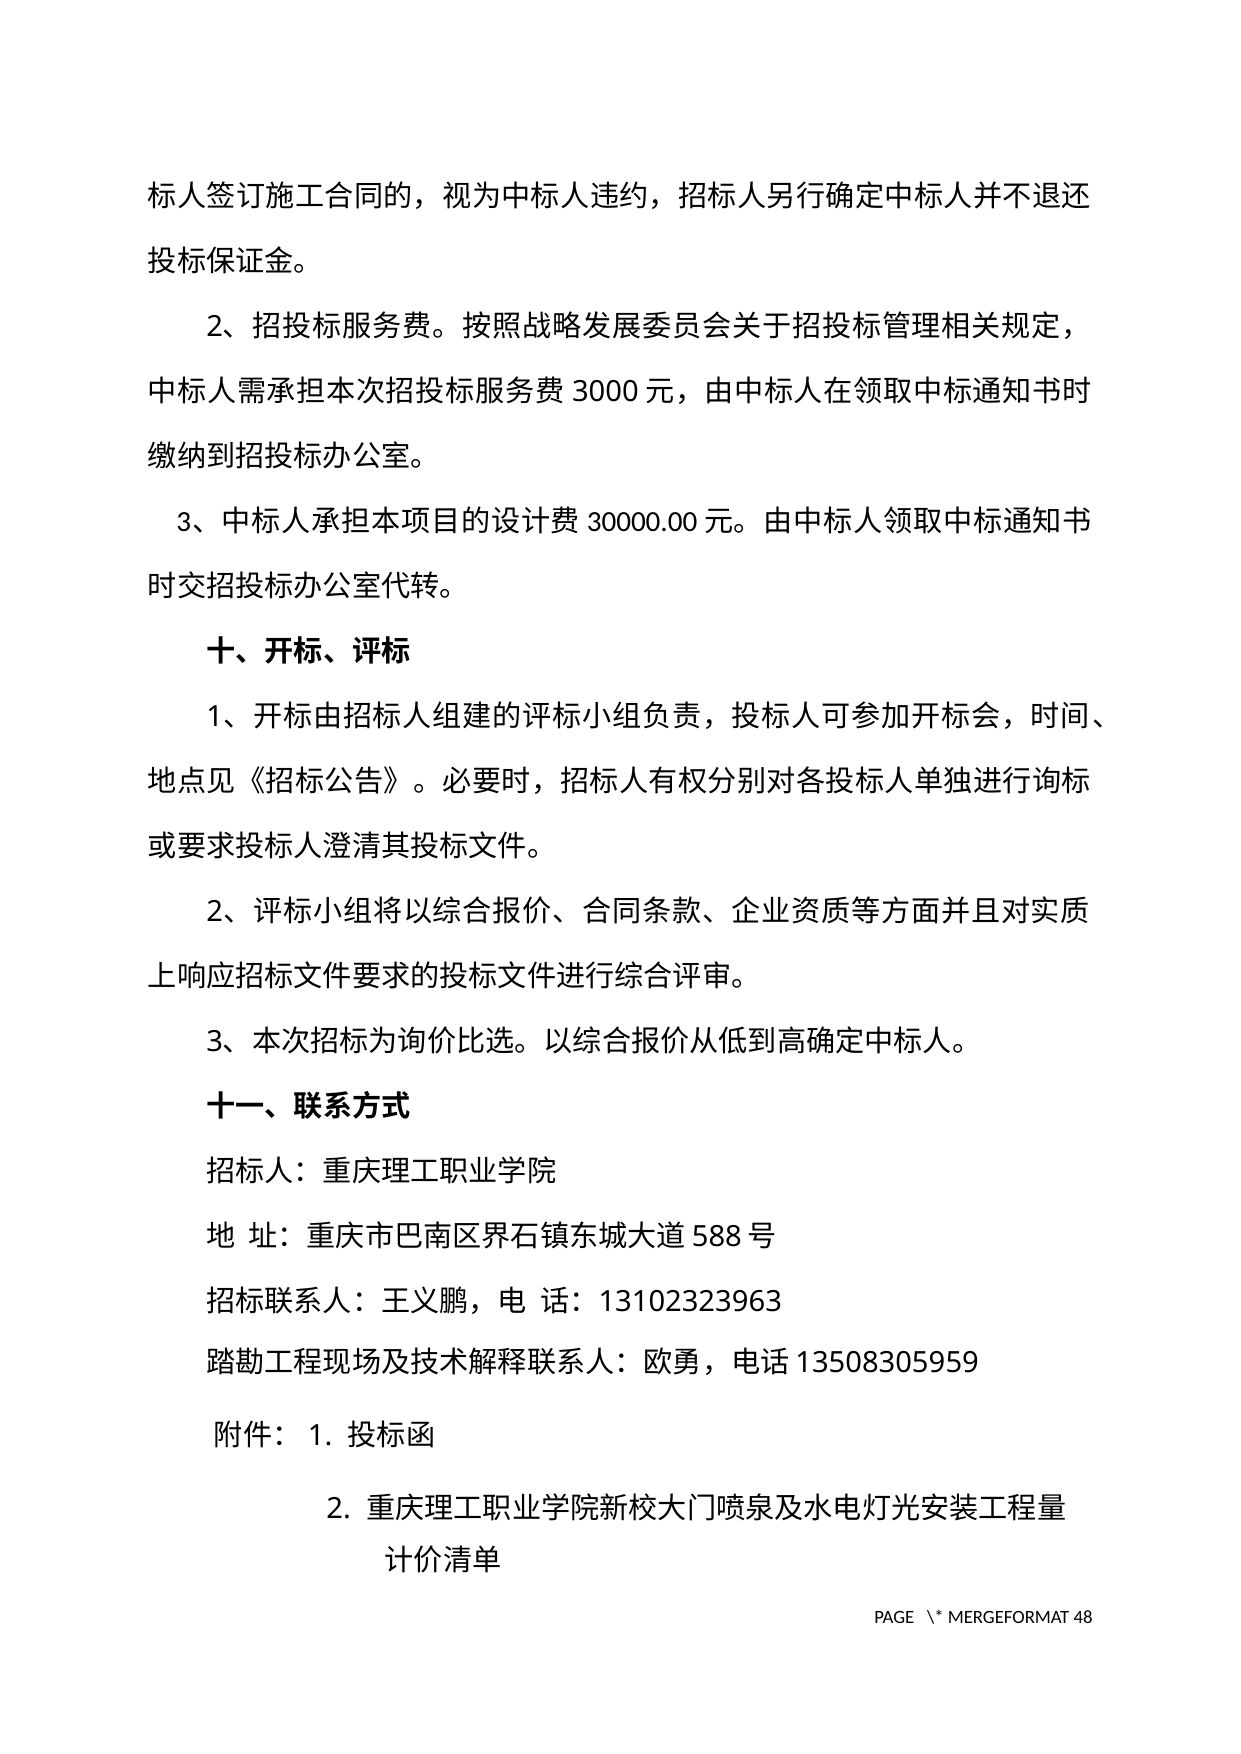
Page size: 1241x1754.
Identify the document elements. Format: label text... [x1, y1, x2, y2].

text 踏勘工程现场及技术解释联系人：欧勇，电话13508305959 [148, 1331, 1092, 1383]
text 3、中标人承担本项目的设计费30000.00元。由中标人领取中标通知书时交招投标办公室代转。 [148, 486, 1092, 616]
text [148, 161, 1092, 291]
text 地 址：重庆市巴南区界石镇东城大道588号 [148, 1201, 1092, 1266]
text 2. 重庆理工职业学院新校大门喷泉及水电灯光安装工程量计价清单 [326, 1477, 1092, 1581]
text 招标人：重庆理工职业学院 [148, 1136, 1092, 1201]
subtitle 招投标服务费。按照战略发展委员会关于招投标管理相关规定，中标人需承担本次招投标服务费3000元，由中标人在领取中标通知书时缴纳到招投标办公室。 [148, 291, 1092, 486]
text 1、开标由招标人组建的评标小组负责，投标人可参加开标会，时间、地点见《招标公告》。必要时，招标人有权分别对各投标人单独进行询标或要求投标人澄清其投标文件。 [148, 681, 1092, 876]
text 招标联系人：王义鹏，电 话：13102323963 [148, 1266, 1092, 1331]
text 2、评标小组将以综合报价、合同条款、企业资质等方面并且对实质上响应招标文件要求的投标文件进行综合评审。 [148, 876, 1092, 1006]
text 十、开标、评标 [148, 616, 1092, 681]
text 附件： 1. 投标函 [148, 1404, 1092, 1456]
text 十一、联系方式 [148, 1071, 1092, 1136]
text 3、本次招标为询价比选。以综合报价从低到高确定中标人。 [148, 1006, 1092, 1071]
